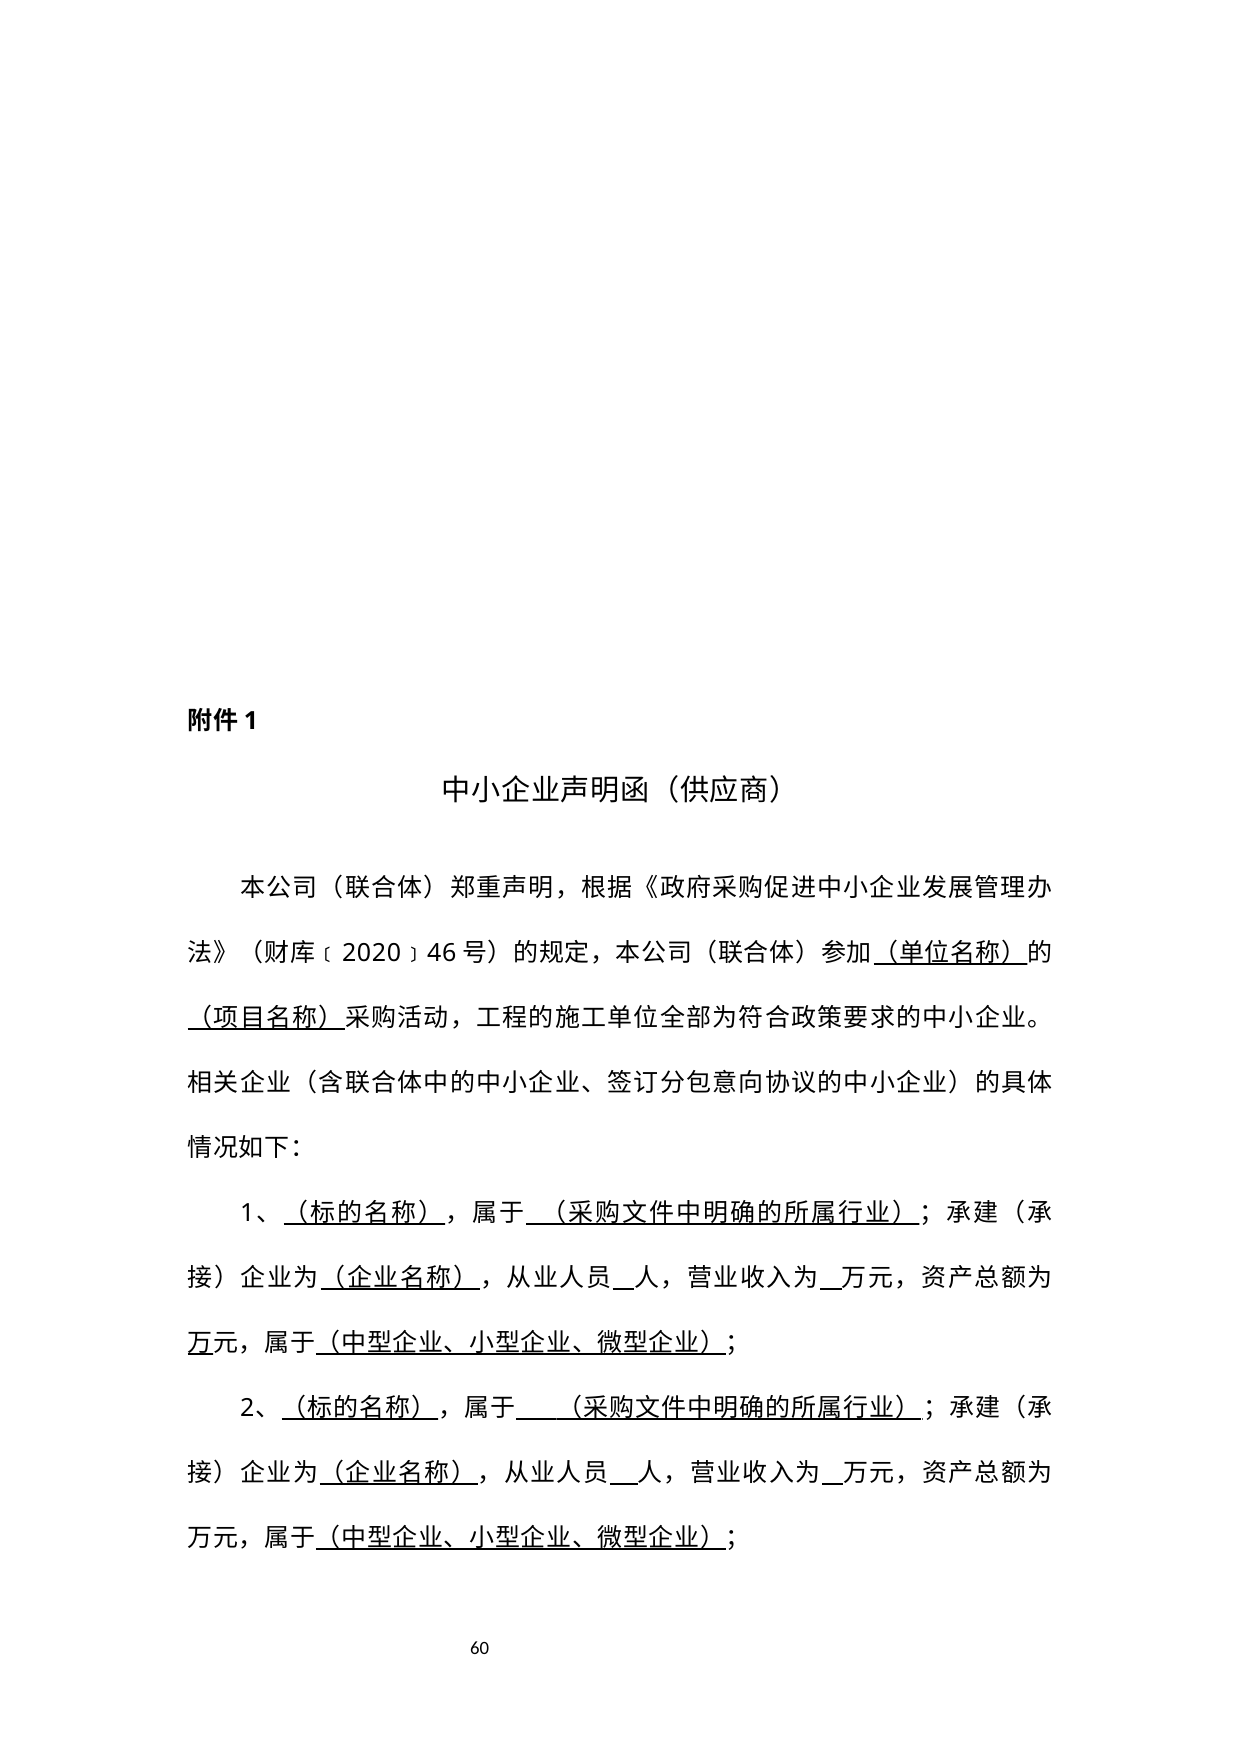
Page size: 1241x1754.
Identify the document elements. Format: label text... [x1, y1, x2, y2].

text 本公司（联合体）郑重声明，根据《政府采购促进中小企业发展管理办法》（财库﹝2020﹞46号）的规定，本公司（联合体）参加（单位名称）的（项目名称）采购活动，工程的施工单位全部为符合政策要求的中小企业。 相关企业（含联合体中的中小企业、签订分包意向协议的中小企业）的具体情况如下： [187, 853, 1053, 1178]
text 2、（标的名称），属于 （采购文件中明确的所属行业）；承建（承接）企业为（企业名称），从业人员 人，营业收入为 万元，资产总额为 万元，属于（中型企业、小型企业、微型企业）； [187, 1373, 1053, 1568]
text 中小企业声明函（供应商） [187, 755, 1053, 820]
text 附件1 [187, 701, 1053, 737]
text 1、（标的名称），属于 （采购文件中明确的所属行业）；承建（承接）企业为（企业名称），从业人员 人，营业收入为 万元，资产总额为 万元，属于（中型企业、小型企业、微型企业）； [187, 1178, 1053, 1373]
